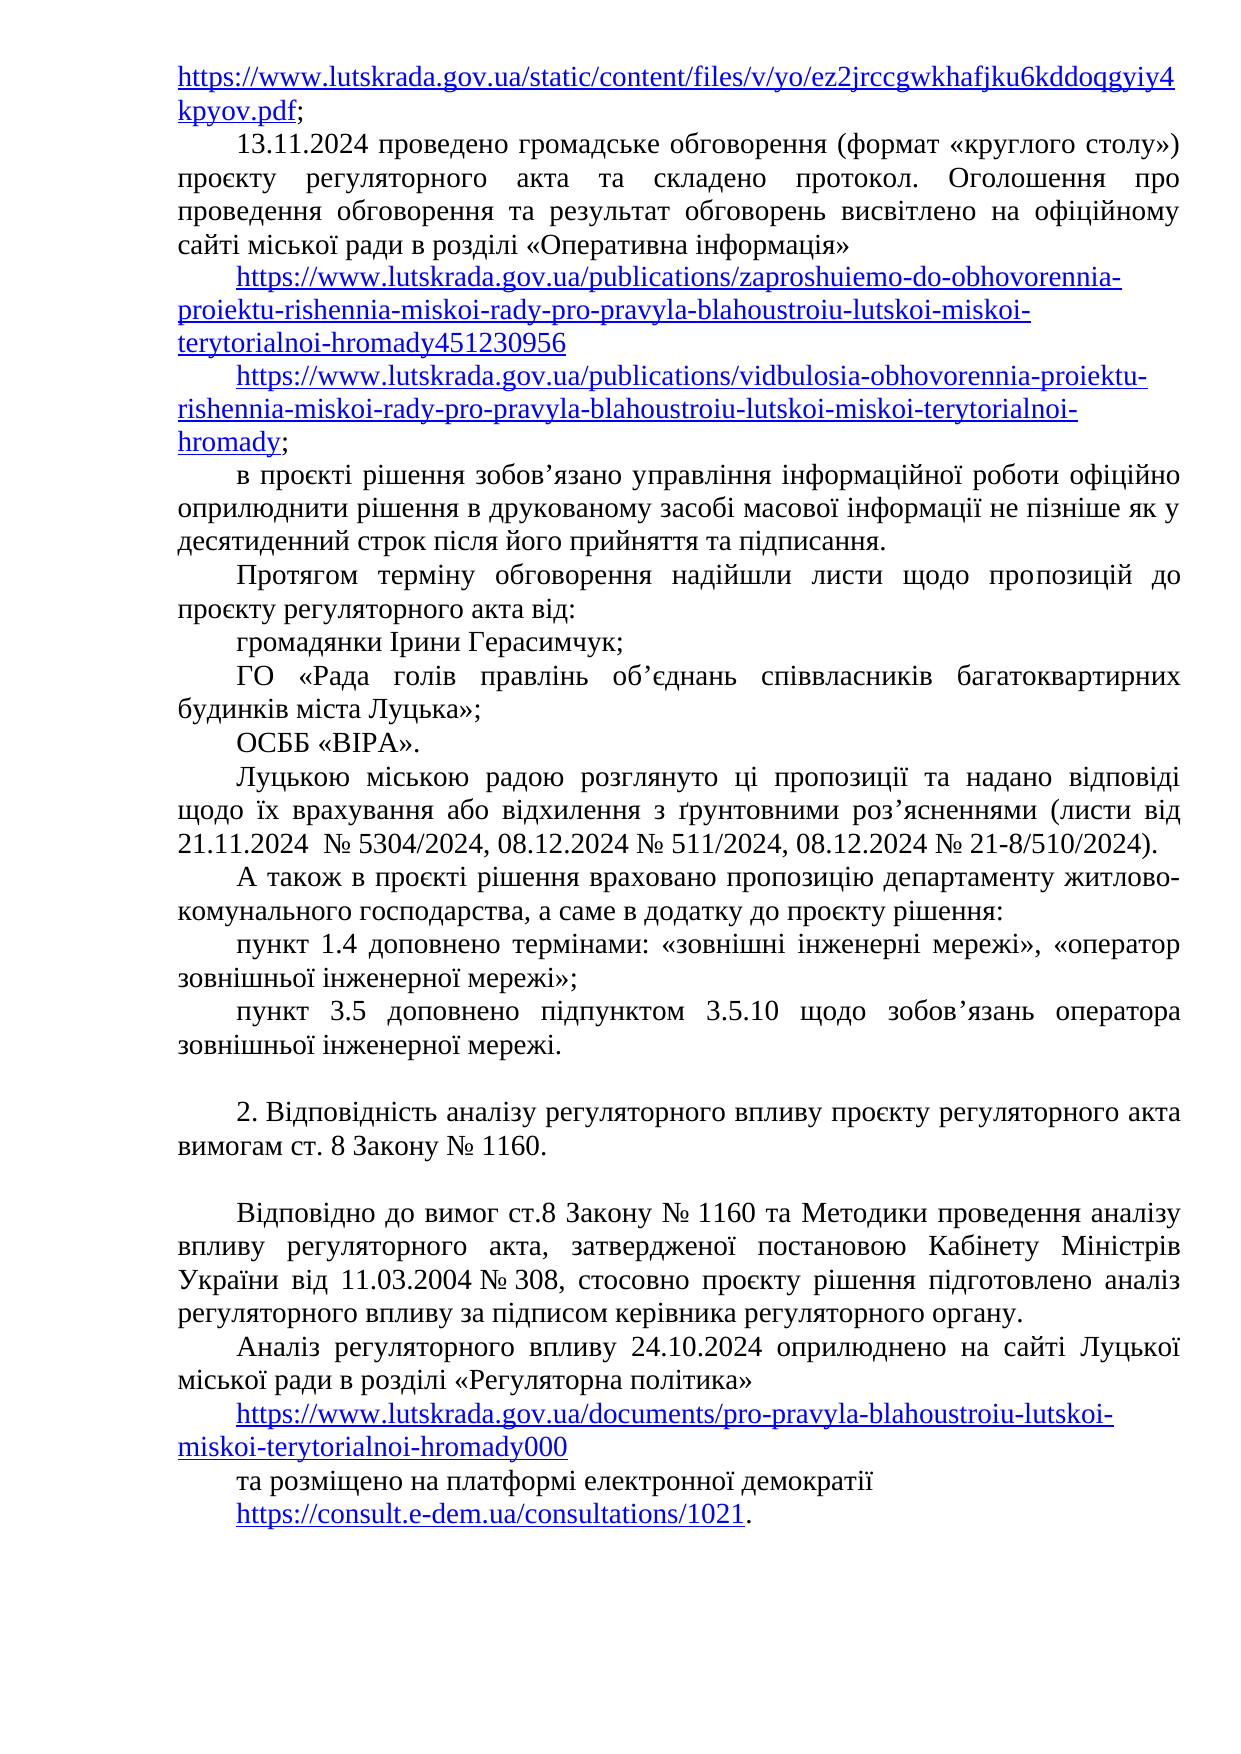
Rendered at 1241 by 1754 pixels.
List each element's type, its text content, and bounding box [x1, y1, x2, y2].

text https://www.lutskrada.gov.ua/publications/zaproshuiemo-do-obhovorennia-proiektu-rishennia-miskoi-rady-pro-pravyla-blahoustroiu-lutskoi-miskoi-terytorialnoi-hromady451230956 [177, 260, 1181, 359]
text ГО «Рада голів правлінь об’єднань співвласників багатоквартирних будинків міста Луцька»; [177, 658, 1181, 725]
text Відповідно до вимог ст.8 Закону № 1160 та Методики проведення аналізу впливу регуляторного акта, затвердженої постановою Кабінету Міністрів України від 11.03.2004 № 308, стосовно проєкту рішення підготовлено аналіз регуляторного впливу за підписом керівника регуляторного органу. [177, 1195, 1181, 1329]
text Аналіз регуляторного впливу 24.10.2024 оприлюднено на сайті Луцької міської ради в розділі «Регуляторна політика» [177, 1329, 1181, 1396]
text 2. Відповідність аналізу регуляторного впливу проєкту регуляторного акта вимогам ст. 8 Закону № 1160. [177, 1094, 1181, 1161]
text Луцькою міською радою розглянуто ці пропозиції та надано відповіді щодо їх врахування або відхилення з ґрунтовними роз’ясненнями (листи від 21.11.2024 № 5304/2024, 08.12.2024 № 511/2024, 08.12.2024 № 21-8/510/2024). [177, 759, 1181, 859]
text в проєкті рішення зобов’язано управління інформаційної роботи офіційно оприлюднити рішення в друкованому засобі масової інформації не пізніше як у десятиденний строк після його прийняття та підписання. [177, 458, 1181, 557]
text пункт 1.4 доповнено термінами: «зовнішні інженерні мережі», «оператор зовнішньої інженерної мережі»; [177, 926, 1181, 993]
text Протягом терміну обговорення надійшли листи щодо пропозицій до проєкту регуляторного акта від: [177, 557, 1181, 624]
text пункт 3.5 доповнено підпунктом 3.5.10 щодо зобов’язань оператора зовнішньої інженерної мережі. [177, 993, 1181, 1061]
text ОСББ «ВІРА». [177, 725, 1181, 759]
text https://consult.e-dem.ua/consultations/1021. [177, 1497, 1181, 1530]
text https://www.lutskrada.gov.ua/publications/vidbulosia-obhovorennia-proiektu-rishennia-miskoi-rady-pro-pravyla-blahoustroiu-lutskoi-miskoi-terytorialnoi-hromady; [177, 359, 1181, 458]
text А також в проєкті рішення враховано пропозицію департаменту житлово-комунального господарства, а саме в додатку до проєкту рішення: [177, 859, 1181, 926]
text 13.11.2024 проведено громадське обговорення (формат «круглого столу») проєкту регуляторного акта та складено протокол. Оголошення про проведення обговорення та результат обговорень висвітлено на офіційному сайті міської ради в розділі «Оперативна інформація» [177, 126, 1181, 260]
text громадянки Ірини Герасимчук; [177, 624, 1181, 658]
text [177, 59, 1181, 126]
text та розміщено на платформі електронної демократії [177, 1463, 1181, 1497]
text https://www.lutskrada.gov.ua/documents/pro-pravyla-blahoustroiu-lutskoi-miskoi-terytorialnoi-hromady000 [177, 1396, 1181, 1463]
